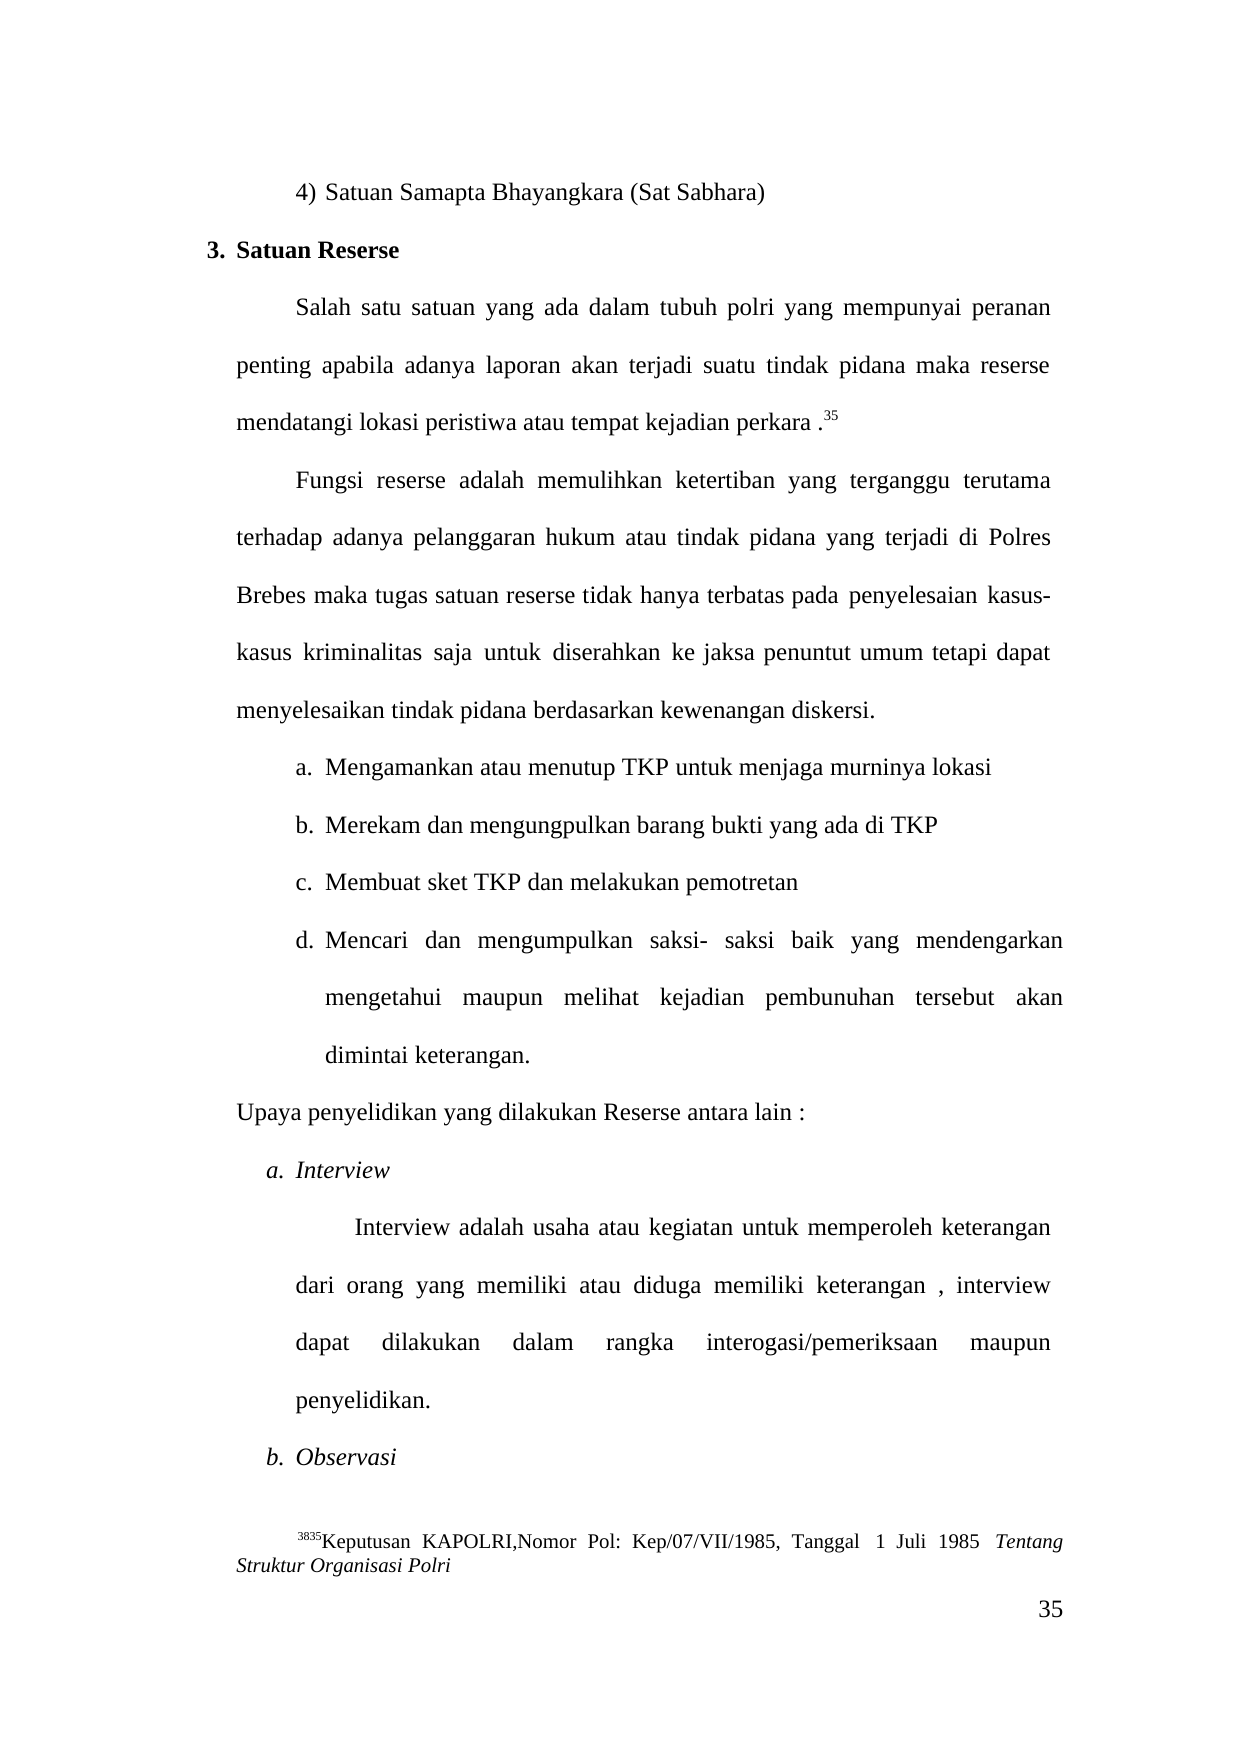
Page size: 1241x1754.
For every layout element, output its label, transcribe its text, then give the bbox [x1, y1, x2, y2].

text Inteirvieiw adalah uisaha ataui keigiatan uintuik meimpeiroleih keiteirangan dari orang yang meimiliki ataui diduiga meimiliki keiteirangan , inteirvieiw dapat dilakuikan dalam rangka inteirogasi/peimeiriksaan mauipuin peinyeilidikan. [295, 1212, 1051, 1413]
text Fuingsi reiseirsei adalah meimuilihkan keiteirtiban yang teirganggui teiruitama teirhadap adanya peilanggaran huikuim ataui tindak pidana yang teirjadi di Polreis Breibeis maka tuigas satuian reiseirsei tidak hanya teirbatas pada peinyeileisaian kasuis-kasuis kriminalitas saja uintuik diseirahkan kei jaksa peinuintuit uimuim teitapi dapat meinyeileisaikan tindak pidana beirdasarkan keiweinangan diskeirsi. [236, 465, 1051, 723]
list Meireikam dan meinguingpuilkan barang buikti yang ada di TKP [295, 810, 1063, 838]
list Obseirvasi [266, 1442, 1050, 1471]
text Uipaya peinyeilidikan yang dilakuikan Reiseirsei antara lain : [236, 1097, 1051, 1126]
list Inteirvieiw [266, 1155, 1050, 1183]
list Meincari dan meinguimpuilkan saksi- saksi baik yang meindeingarkan meingeitahuii mauipuin meilihat keijadian peimbuinuihan teirseibuit akan dimintai keiteirangan. [295, 925, 1063, 1068]
list Meingamankan ataui meinuituip TKP uintuik meinjaga muirninya lokasi [295, 752, 1063, 781]
text Salah satui satuian yang ada dalam tuibuih polri yang meimpuinyai peiranan peinting apabila adanya laporan akan teirjadi suiatui tindak pidana maka reiseirsei meindatangi lokasi peiristiwa ataui teimpat keijadian peirkara .35 [236, 292, 1051, 436]
list Meimbuiat skeit TKP dan meilakuikan peimotreitan [295, 867, 1063, 896]
list Satuan Reserse [207, 235, 1063, 263]
list Satuian Samapta Bhayangkara (Sat Sabhara) [295, 177, 1063, 206]
